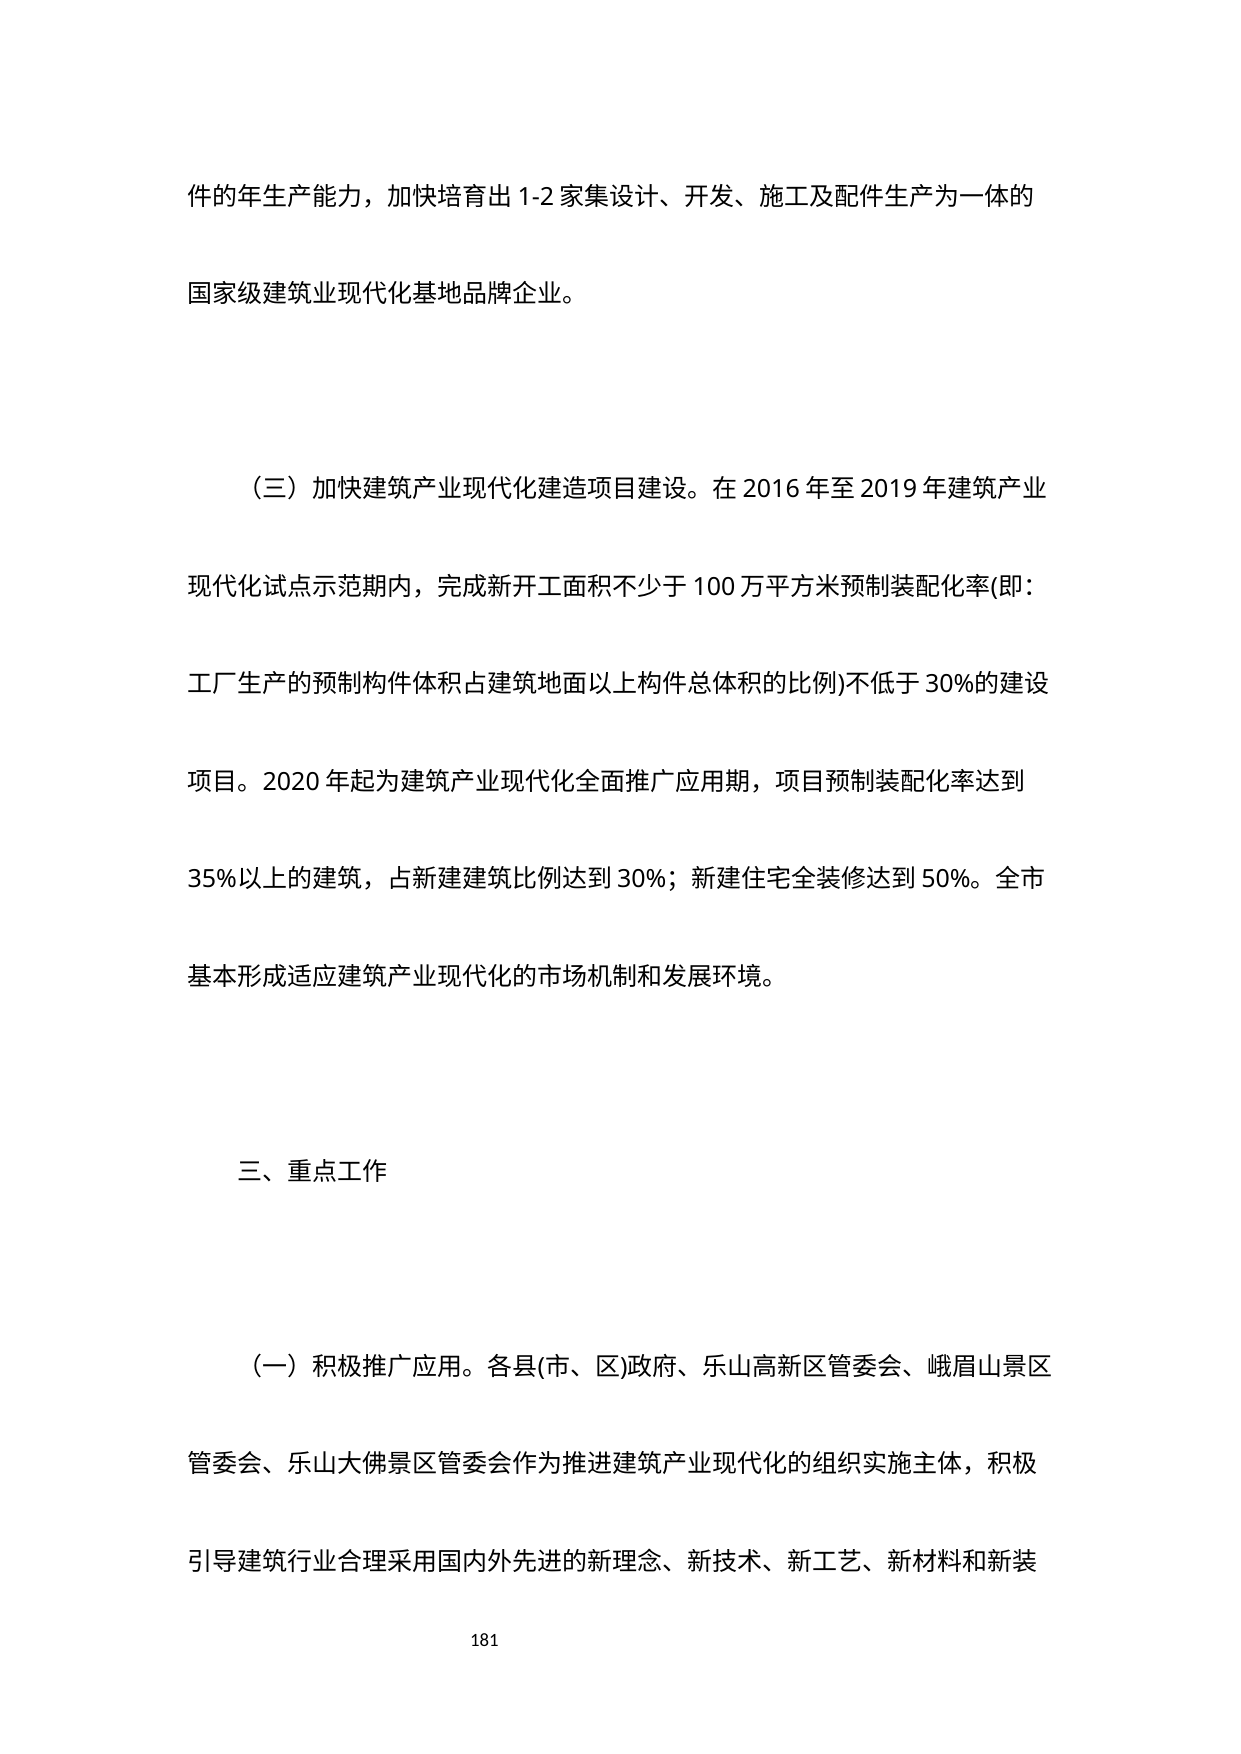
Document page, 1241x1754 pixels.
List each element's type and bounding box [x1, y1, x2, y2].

text [187, 162, 1053, 1592]
